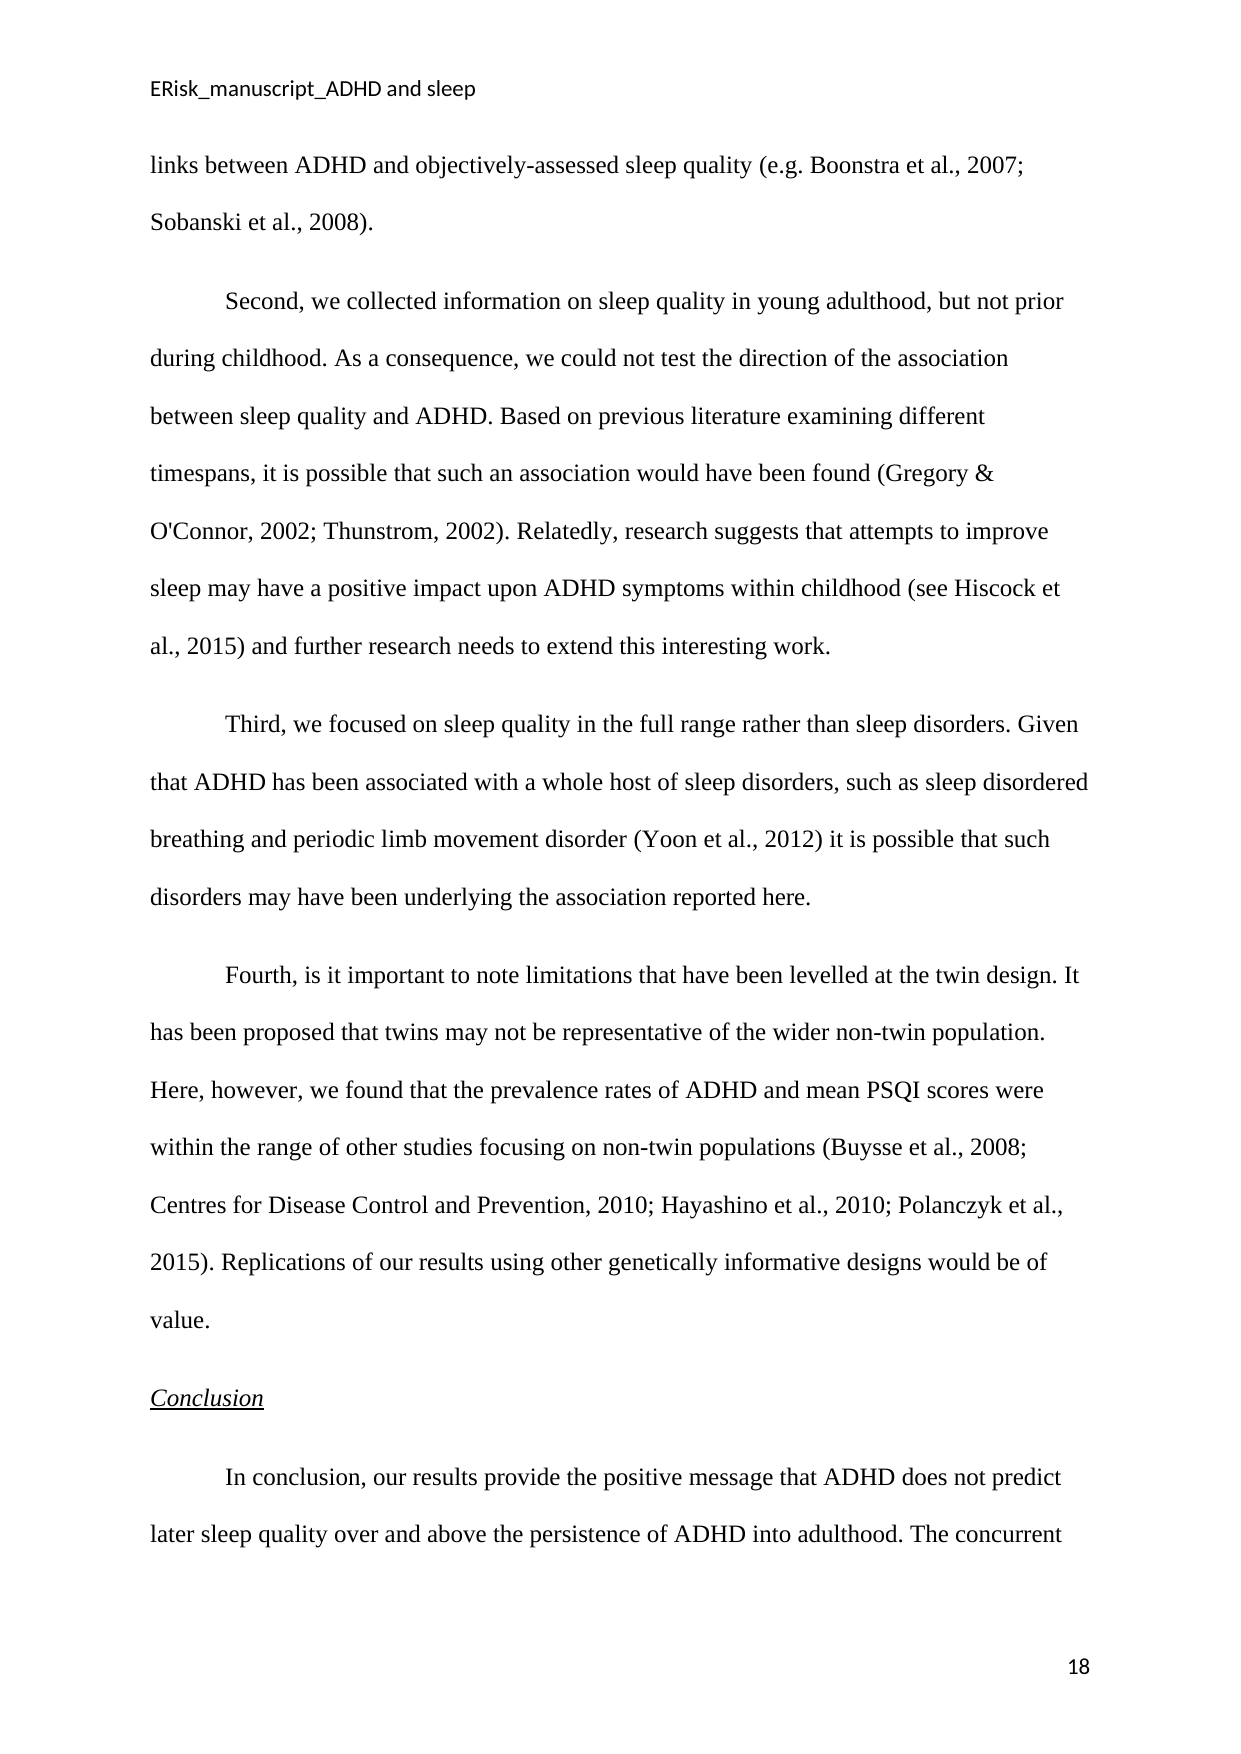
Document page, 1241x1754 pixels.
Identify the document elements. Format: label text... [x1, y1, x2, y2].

text Fourth, is it important to note limitations that have been levelled at the twin design. It has been proposed that twins may not be representative of the wider non-twin population. Here, however, we found that the prevalence rates of ADHD and mean PSQI scores were within the range of other studies focusing on non-twin populations (Buysse et al., 2008; Centres for Disease Control and Prevention, 2010; Hayashino et al., 2010; Polanczyk et al., 2015). Replications of our results using other genetically informative designs would be of value. [150, 960, 1090, 1334]
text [150, 150, 1090, 236]
text Second, we collected information on sleep quality in young adulthood, but not prior during childhood. As a consequence, we could not test the direction of the association between sleep quality and ADHD. Based on previous literature examining different timespans, it is possible that such an association would have been found (Gregory & O'Connor, 2002; Thunstrom, 2002). Relatedly, research suggests that attempts to improve sleep may have a positive impact upon ADHD symptoms within childhood (see Hiscock et al., 2015) and further research needs to extend this interesting work. [150, 286, 1090, 659]
text Third, we focused on sleep quality in the full range rather than sleep disorders. Given that ADHD has been associated with a whole host of sleep disorders, such as sleep disordered breathing and periodic limb movement disorder (Yoon et al., 2012) it is possible that such disorders may have been underlying the association reported here. [150, 709, 1090, 910]
text Conclusion [150, 1383, 1090, 1412]
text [150, 1462, 1090, 1548]
